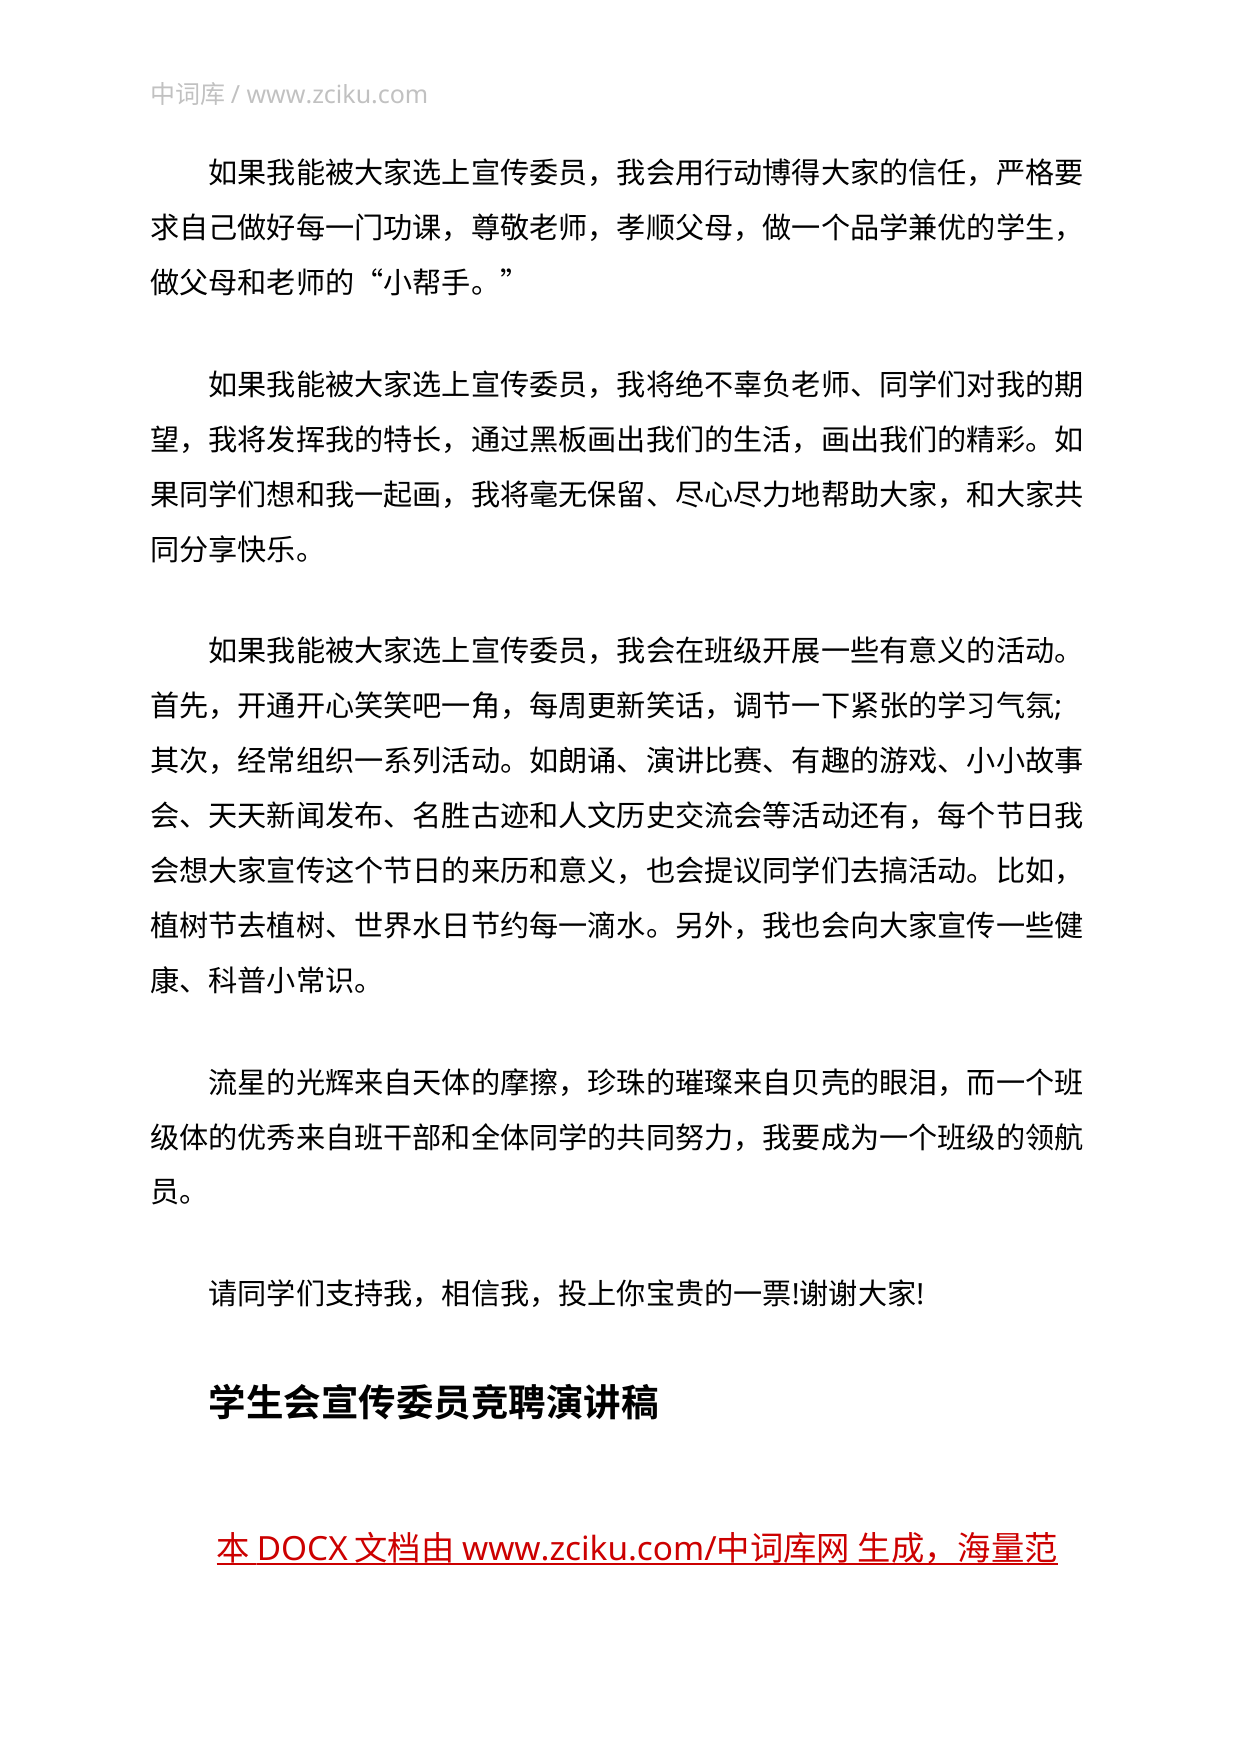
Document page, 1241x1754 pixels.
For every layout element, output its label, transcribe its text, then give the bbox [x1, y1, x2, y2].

text 请同学们支持我，相信我，投上你宝贵的一票!谢谢大家! [150, 1271, 1090, 1313]
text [150, 1521, 1090, 1570]
text 如果我能被大家选上宣传委员，我会用行动博得大家的信任，严格要求自己做好每一门功课，尊敬老师，孝顺父母，做一个品学兼优的学生，做父母和老师的“小帮手。” [150, 150, 1090, 302]
text 如果我能被大家选上宣传委员，我将绝不辜负老师、同学们对我的期望，我将发挥我的特长，通过黑板画出我们的生活，画出我们的精彩。如果同学们想和我一起画，我将毫无保留、尽心尽力地帮助大家，和大家共同分享快乐。 [150, 362, 1090, 568]
text 如果我能被大家选上宣传委员，我会在班级开展一些有意义的活动。首先，开通开心笑笑吧一角，每周更新笑话，调节一下紧张的学习气氛;其次，经常组织一系列活动。如朗诵、演讲比赛、有趣的游戏、小小故事会、天天新闻发布、名胜古迹和人文历史交流会等活动还有，每个节日我会想大家宣传这个节日的来历和意义，也会提议同学们去搞活动。比如，植树节去植树、世界水日节约每一滴水。另外，我也会向大家宣传一些健康、科普小常识。 [150, 628, 1090, 1000]
text 流星的光辉来自天体的摩擦，珍珠的璀璨来自贝壳的眼泪，而一个班级体的优秀来自班干部和全体同学的共同努力，我要成为一个班级的领航员。 [150, 1059, 1090, 1211]
text 学生会宣传委员竞聘演讲稿 [150, 1373, 1090, 1427]
